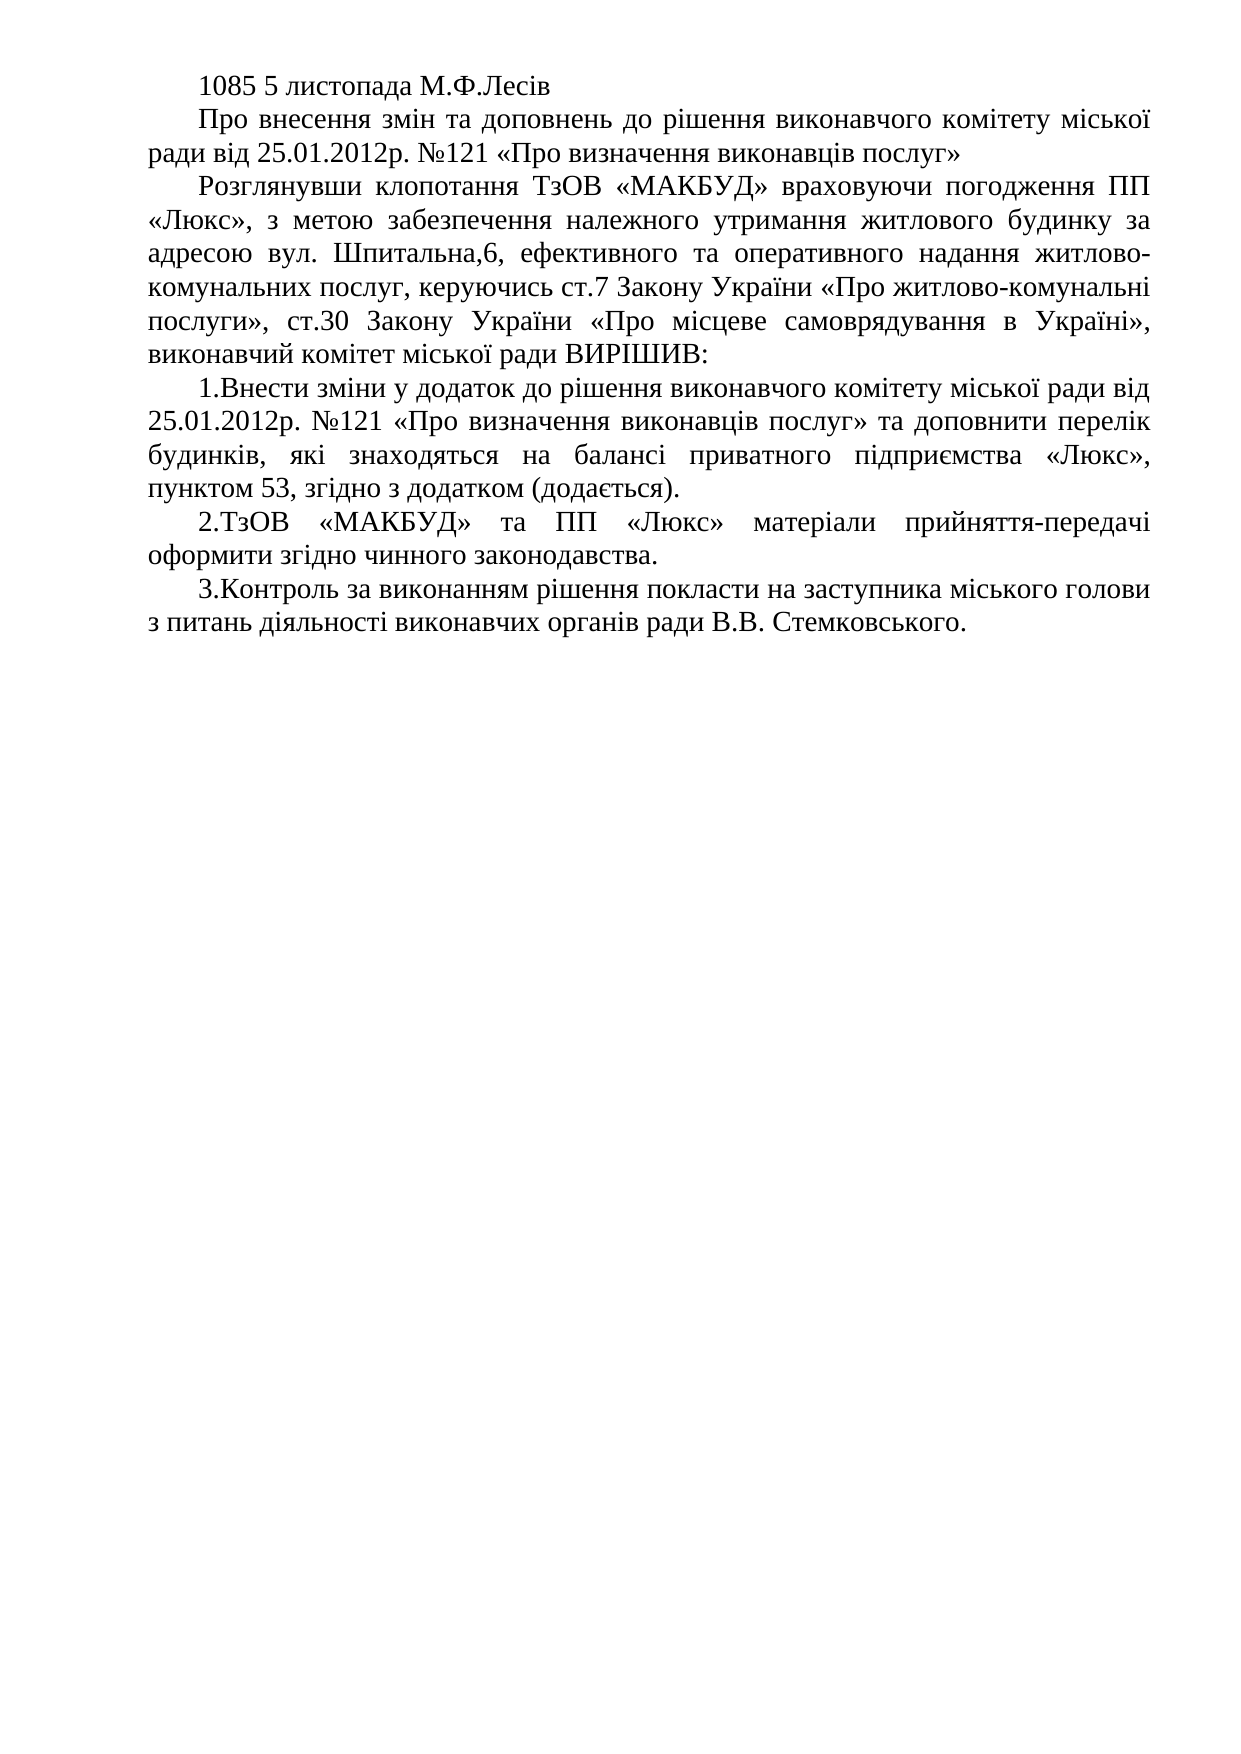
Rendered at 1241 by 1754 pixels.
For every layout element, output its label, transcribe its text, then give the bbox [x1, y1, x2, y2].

text Розглянувши клопотання ТзОВ «МАКБУД» враховуючи погодження ПП «Люкс», з метою забезпечення належного утримання житлового будинку за адресою вул. Шпитальна,6, ефективного та оперативного надання житлово-комунальних послуг, керуючись ст.7 Закону України «Про житлово-комунальні послуги», ст.30 Закону України «Про місцеве самоврядування в Україні», виконавчий комітет міської ради вирішив: [148, 168, 1152, 370]
text 1085 5 листопада М.Ф.Лесів [148, 68, 1152, 101]
text 1.Внести зміни у додаток до рішення виконавчого комітету міської ради від 25.01.2012р. №121 «Про визначення виконавців послуг» та доповнити перелік будинків, які знаходяться на балансі приватного підприємства «Люкс», пунктом 53, згідно з додатком (додається). [148, 370, 1152, 504]
text Про внесення змін та доповнень до рішення виконавчого комітету міської ради від 25.01.2012р. №121 «Про визначення виконавців послуг» [148, 101, 1152, 168]
text 2.ТзОВ «МАКБУД» та ПП «Люкс» матеріали прийняття-передачі оформити згідно чинного законодавства. [148, 504, 1152, 571]
text 3.Контроль за виконанням рішення покласти на заступника міського голови з питань діяльності виконавчих органів ради В.В. Стемковського. [148, 571, 1152, 638]
